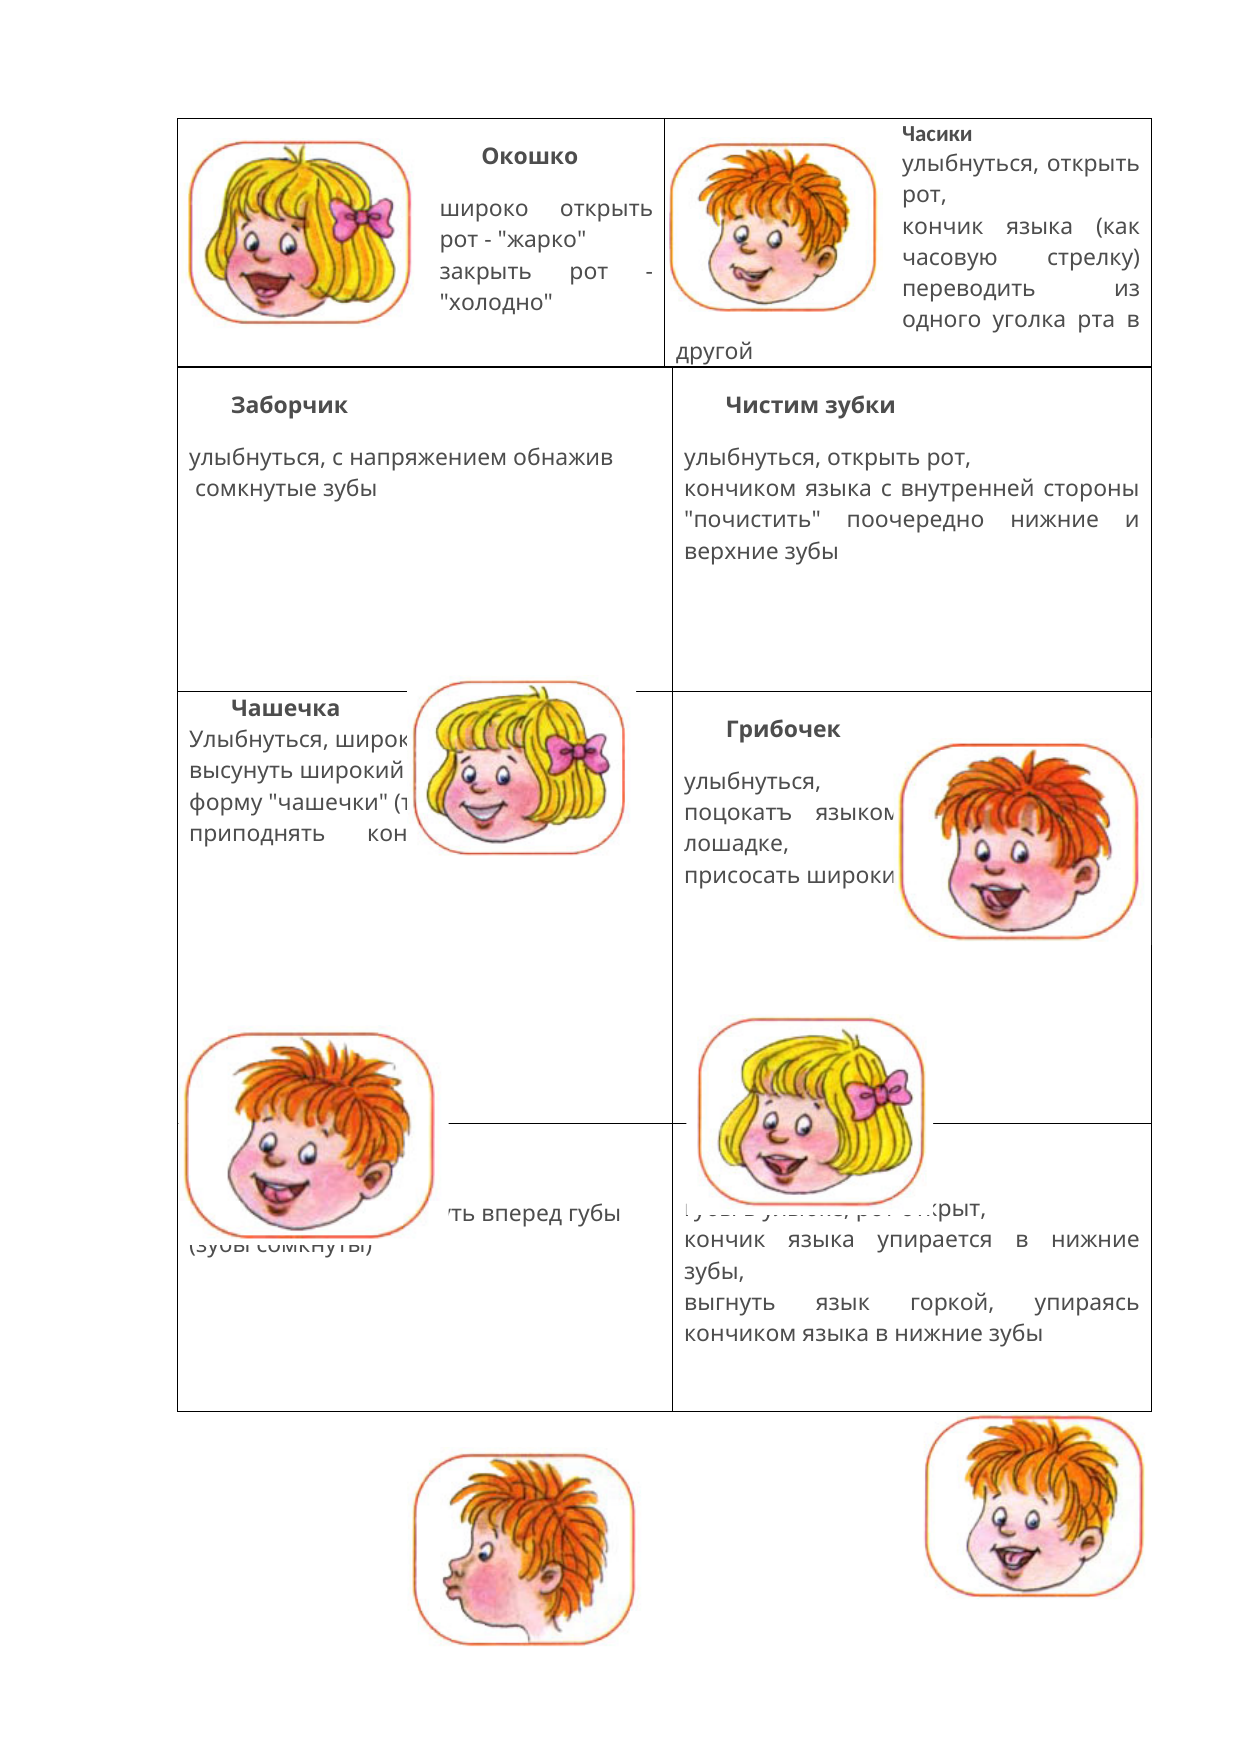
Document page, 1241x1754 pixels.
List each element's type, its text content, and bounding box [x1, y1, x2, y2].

picture [686, 1014, 934, 1215]
table_cell Чашечка Улыбнуться, широко открыть рот, высунуть широкий язык и придать ему форму "чашечки" (т. е. слегка приподнять кончик языка) [178, 692, 672, 1123]
picture [913, 1412, 1152, 1605]
table_header Окошко широко открыть рот - "жарко" закрыть рот - "холодно" [178, 119, 664, 366]
table_cell Дудочка с напряжением вытянуть вперед губы (зубы сомкнуты) [178, 1124, 672, 1411]
table_header Чистим зубки улыбнуться, открыть рот, кончиком языка с внутренней стороны "почистить" поочередно нижние и верхние зубы [673, 368, 1151, 691]
table_header Заборчик улыбнуться, с напряжением обнажив сомкнутые зубы [178, 368, 672, 691]
picture [180, 138, 421, 331]
picture [407, 675, 637, 861]
picture [893, 738, 1152, 945]
picture [178, 1025, 449, 1245]
picture [668, 137, 883, 317]
table_cell Грибочек улыбнуться, поцокатъ языком, будто едешь на лошадке, присосать широкий язык к нёбу [673, 692, 1151, 1123]
table_cell Киска губы в улыбке, рот открыт, кончик языка упирается в нижние зубы, выгнуть язык горкой, упираясь кончиком языка в нижние зубы [673, 1124, 1151, 1411]
picture [407, 1447, 648, 1652]
table_header Часики улыбнуться, открыть рот, кончик языка (как часовую стрелку) переводить из одного уголка рта в другой [665, 119, 1151, 366]
